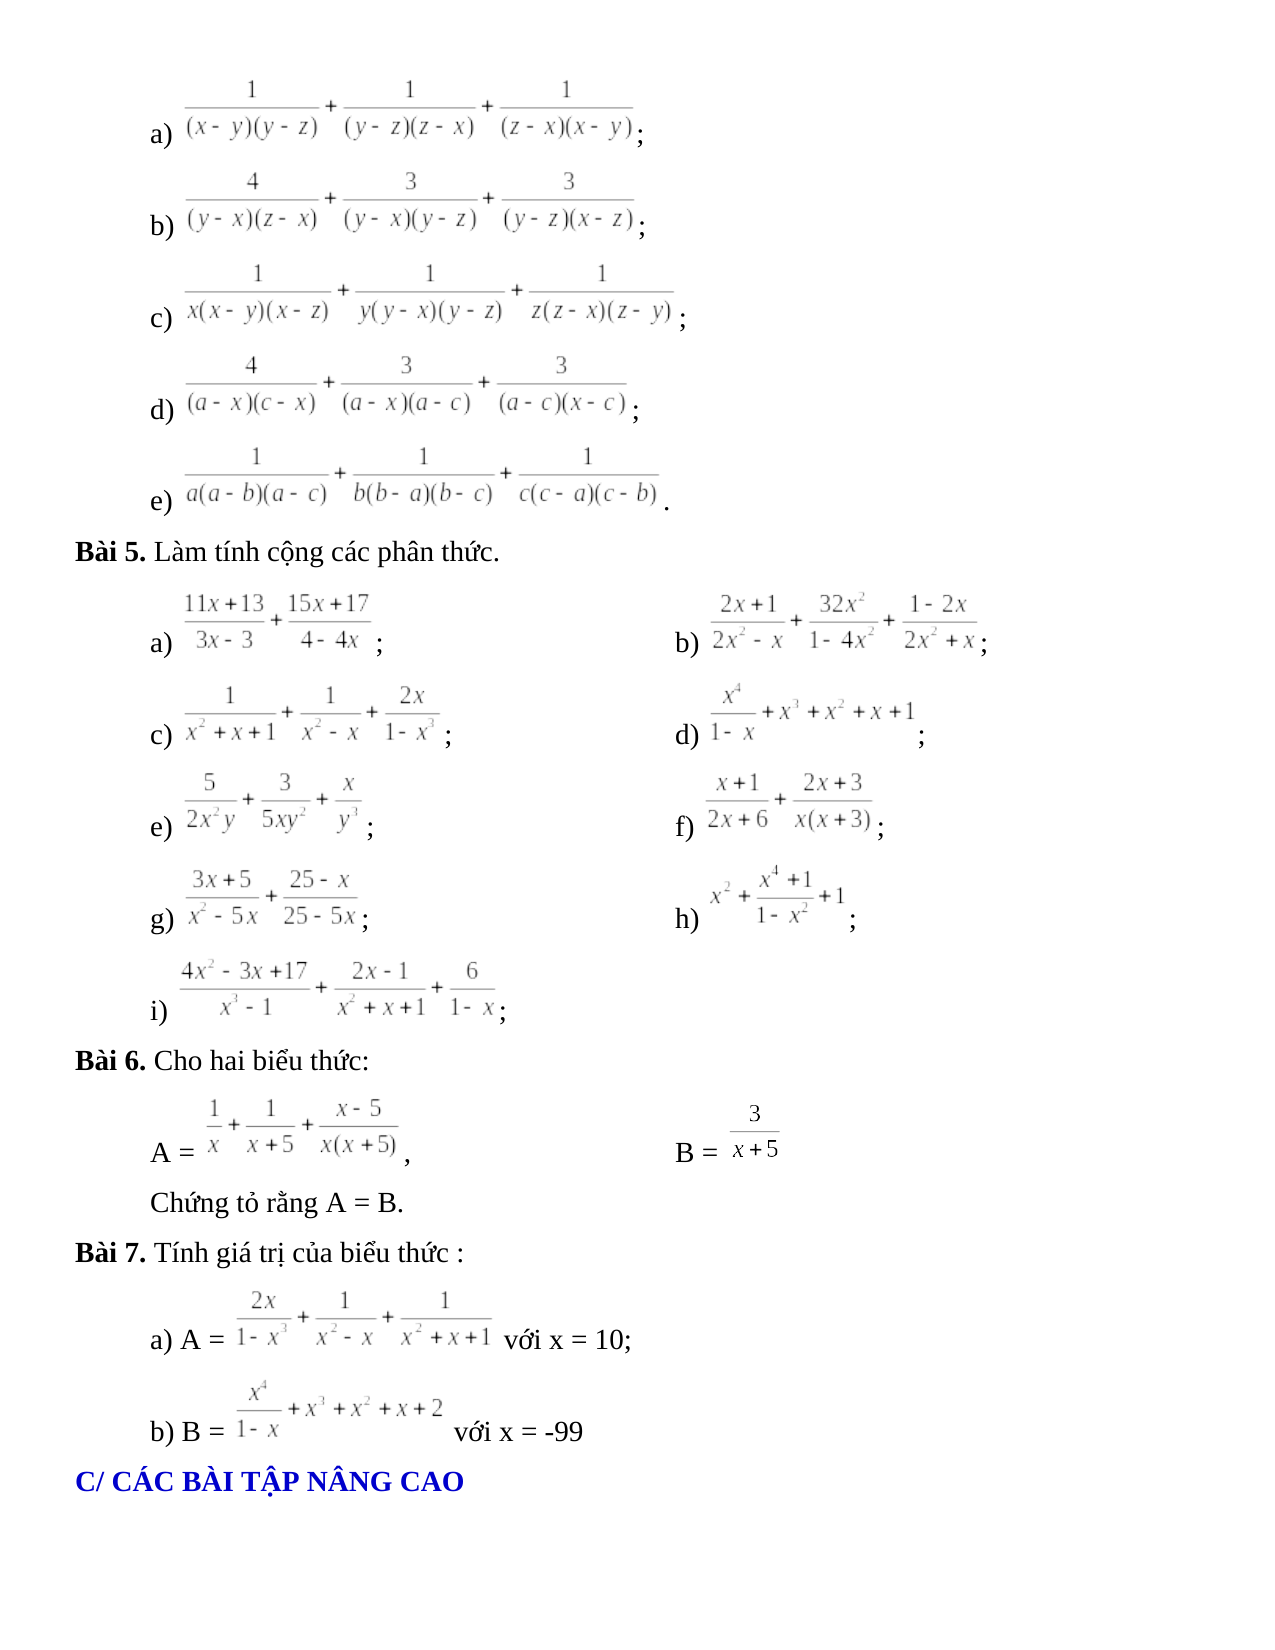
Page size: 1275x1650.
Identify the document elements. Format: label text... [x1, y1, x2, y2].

text g) ; h) ; [75, 859, 1200, 934]
text A = , B = [75, 1093, 1200, 1168]
text Bài 5. Làm tính cộng các phân thức. [75, 534, 1200, 567]
text Bài 7. Tính giá trị của biểu thức : [75, 1235, 1200, 1269]
text b) B = với x = -99 [75, 1373, 1200, 1448]
text c) ; [75, 258, 1200, 333]
text C/ CÁC BÀI TẬP NÂNG CAO [75, 1464, 1200, 1498]
text a) ; b) ; [75, 584, 1200, 659]
text Bài 6. Cho hai biểu thức: [75, 1043, 1200, 1077]
text e) ; f) ; [75, 768, 1200, 843]
text b) ; [75, 167, 1200, 242]
text Chứng tỏ rằng A = B. [75, 1185, 1200, 1219]
text d) ; [75, 350, 1200, 425]
text i) ; [75, 951, 1200, 1026]
text a) A = với x = 10; [75, 1286, 1200, 1356]
text c) ; d) ; [75, 676, 1200, 751]
text e) . [75, 442, 1200, 517]
text a) ; [75, 75, 1200, 150]
